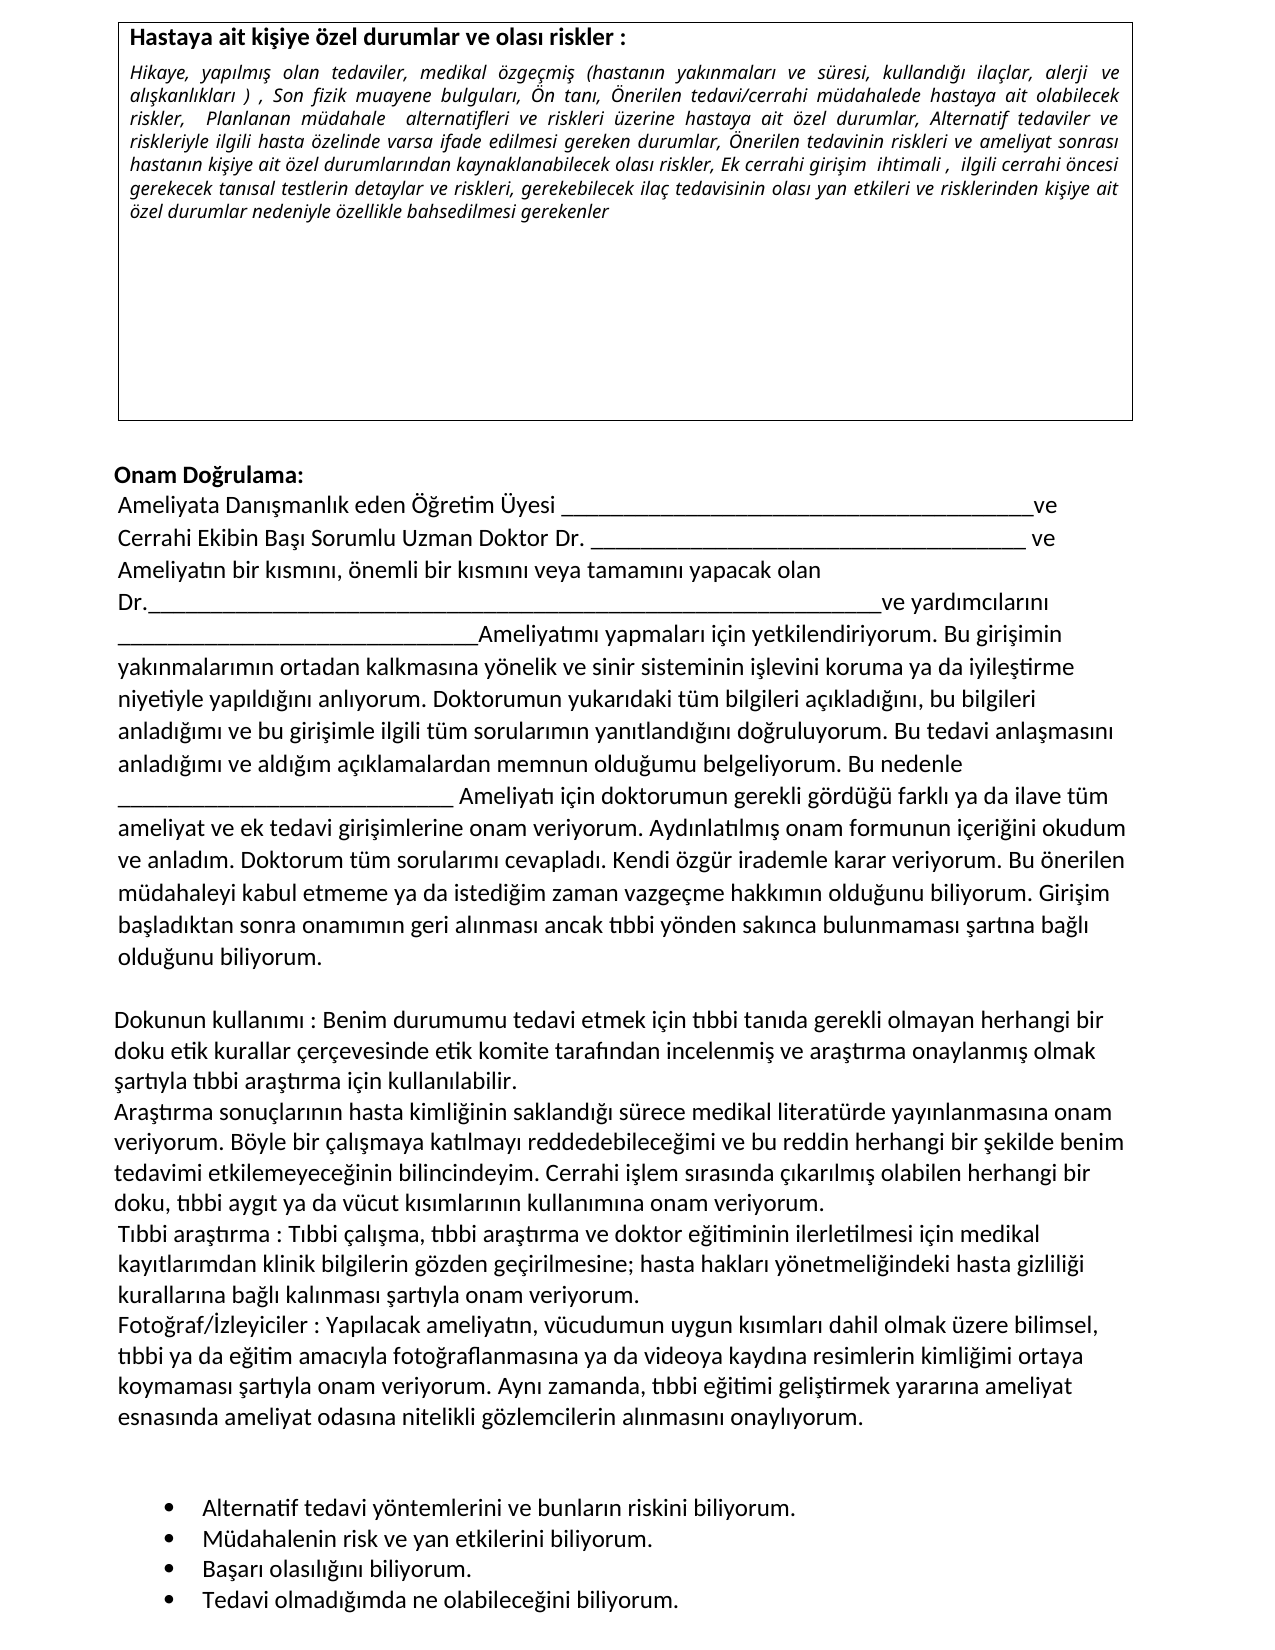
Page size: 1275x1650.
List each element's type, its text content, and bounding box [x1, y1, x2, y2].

table_header Hastaya ait kişiye özel durumlar ve olası riskler : Hikaye, yapılmış olan tedaviler, medikal özgeçmiş (hastanın yakınmaları ve süresi, kullandığı ilaçlar, alerji ve alışkanlıkları ) , Son fizik muayene bulguları, Ön tanı, Önerilen tedavi/cerrahi müdahalede hastaya ait olabilecek riskler, Planlanan müdahale alternatifleri ve riskleri üzerine hastaya ait özel durumlar, Alternatif tedaviler ve riskleriyle ilgili hasta özelinde varsa ifade edilmesi gereken durumlar, Önerilen tedavinin riskleri ve ameliyat sonrası hastanın kişiye ait özel durumlarından kaynaklanabilecek olası riskler, Ek cerrahi girişim ihtimali , ilgili cerrahi öncesi gerekecek tanısal testlerin detaylar ve riskleri, gerekebilecek ilaç tedavisinin olası yan etkileri ve risklerinden kişiye ait özel durumlar nedeniyle özellikle bahsedilmesi gerekenler [119, 23, 1132, 419]
text Dokunun kullanımı : Benim durumumu tedavi etmek için tıbbi tanıda gerekli olmayan herhangi bir doku etik kurallar çerçevesinde etik komite tarafından incelenmiş ve araştırma onaylanmış olmak şartıyla tıbbi araştırma için kullanılabilir. [114, 1004, 1137, 1096]
text Ameliyata Danışmanlık eden Öğretim Üyesi ______________________________________ve Cerrahi Ekibin Başı Sorumlu Uzman Doktor Dr. ___________________________________ ve Ameliyatın bir kısmını, önemli bir kısmını veya tamamını yapacak olan Dr.___________________________________________________________ve yardımcılarını _____________________________Ameliyatımı yapmaları için yetkilendiriyorum. Bu girişimin yakınmalarımın ortadan kalkmasına yönelik ve sinir sisteminin işlevini koruma ya da iyileştirme niyetiyle yapıldığını anlıyorum. Doktorumun yukarıdaki tüm bilgileri açıkladığını, bu bilgileri anladığımı ve bu girişimle ilgili tüm sorularımın yanıtlandığını doğruluyorum. Bu tedavi anlaşmasını anladığımı ve aldığım açıklamalardan memnun olduğumu belgeliyorum. Bu nedenle ___________________________ Ameliyatı için doktorumun gerekli gördüğü farklı ya da ilave tüm ameliyat ve ek tedavi girişimlerine onam veriyorum. Aydınlatılmış onam formunun içeriğini okudum ve anladım. Doktorum tüm sorularımı cevapladı. Kendi özgür irademle karar veriyorum. Bu önerilen müdahaleyi kabul etmeme ya da istediğim zaman vazgeçme hakkımın olduğunu biliyorum. Girişim başladıktan sonra onamımın geri alınması ancak tıbbi yönden sakınca bulunmaması şartına bağlı olduğunu biliyorum. [118, 489, 1137, 972]
list Alternatif tedavi yöntemlerini ve bunların riskini biliyorum. [164, 1493, 1137, 1523]
list Başarı olasılığını biliyorum. [164, 1554, 1137, 1584]
text Tıbbi araştırma : Tıbbi çalışma, tıbbi araştırma ve doktor eğitiminin ilerletilmesi için medikal kayıtlarımdan klinik bilgilerin gözden geçirilmesine; hasta hakları yönetmeliğindeki hasta gizliliği kurallarına bağlı kalınması şartıyla onam veriyorum. [118, 1218, 1137, 1309]
list Müdahalenin risk ve yan etkilerini biliyorum. [164, 1523, 1137, 1554]
list Tedavi olmadığımda ne olabileceğini biliyorum. [164, 1584, 1137, 1615]
text Fotoğraf/İzleyiciler : Yapılacak ameliyatın, vücudumun uygun kısımları dahil olmak üzere bilimsel, tıbbi ya da eğitim amacıyla fotoğraflanmasına ya da videoya kaydına resimlerin kimliğimi ortaya koymaması şartıyla onam veriyorum. Aynı zamanda, tıbbi eğitimi geliştirmek yararına ameliyat esnasında ameliyat odasına nitelikli gözlemcilerin alınmasını onaylıyorum. [118, 1309, 1137, 1432]
text Araştırma sonuçlarının hasta kimliğinin saklandığı sürece medikal literatürde yayınlanmasına onam veriyorum. Böyle bir çalışmaya katılmayı reddedebileceğimi ve bu reddin herhangi bir şekilde benim tedavimi etkilemeyeceğinin bilincindeyim. Cerrahi işlem sırasında çıkarılmış olabilen herhangi bir doku, tıbbi aygıt ya da vücut kısımlarının kullanımına onam veriyorum. [114, 1096, 1137, 1218]
text Onam Doğrulama: [114, 459, 1137, 489]
